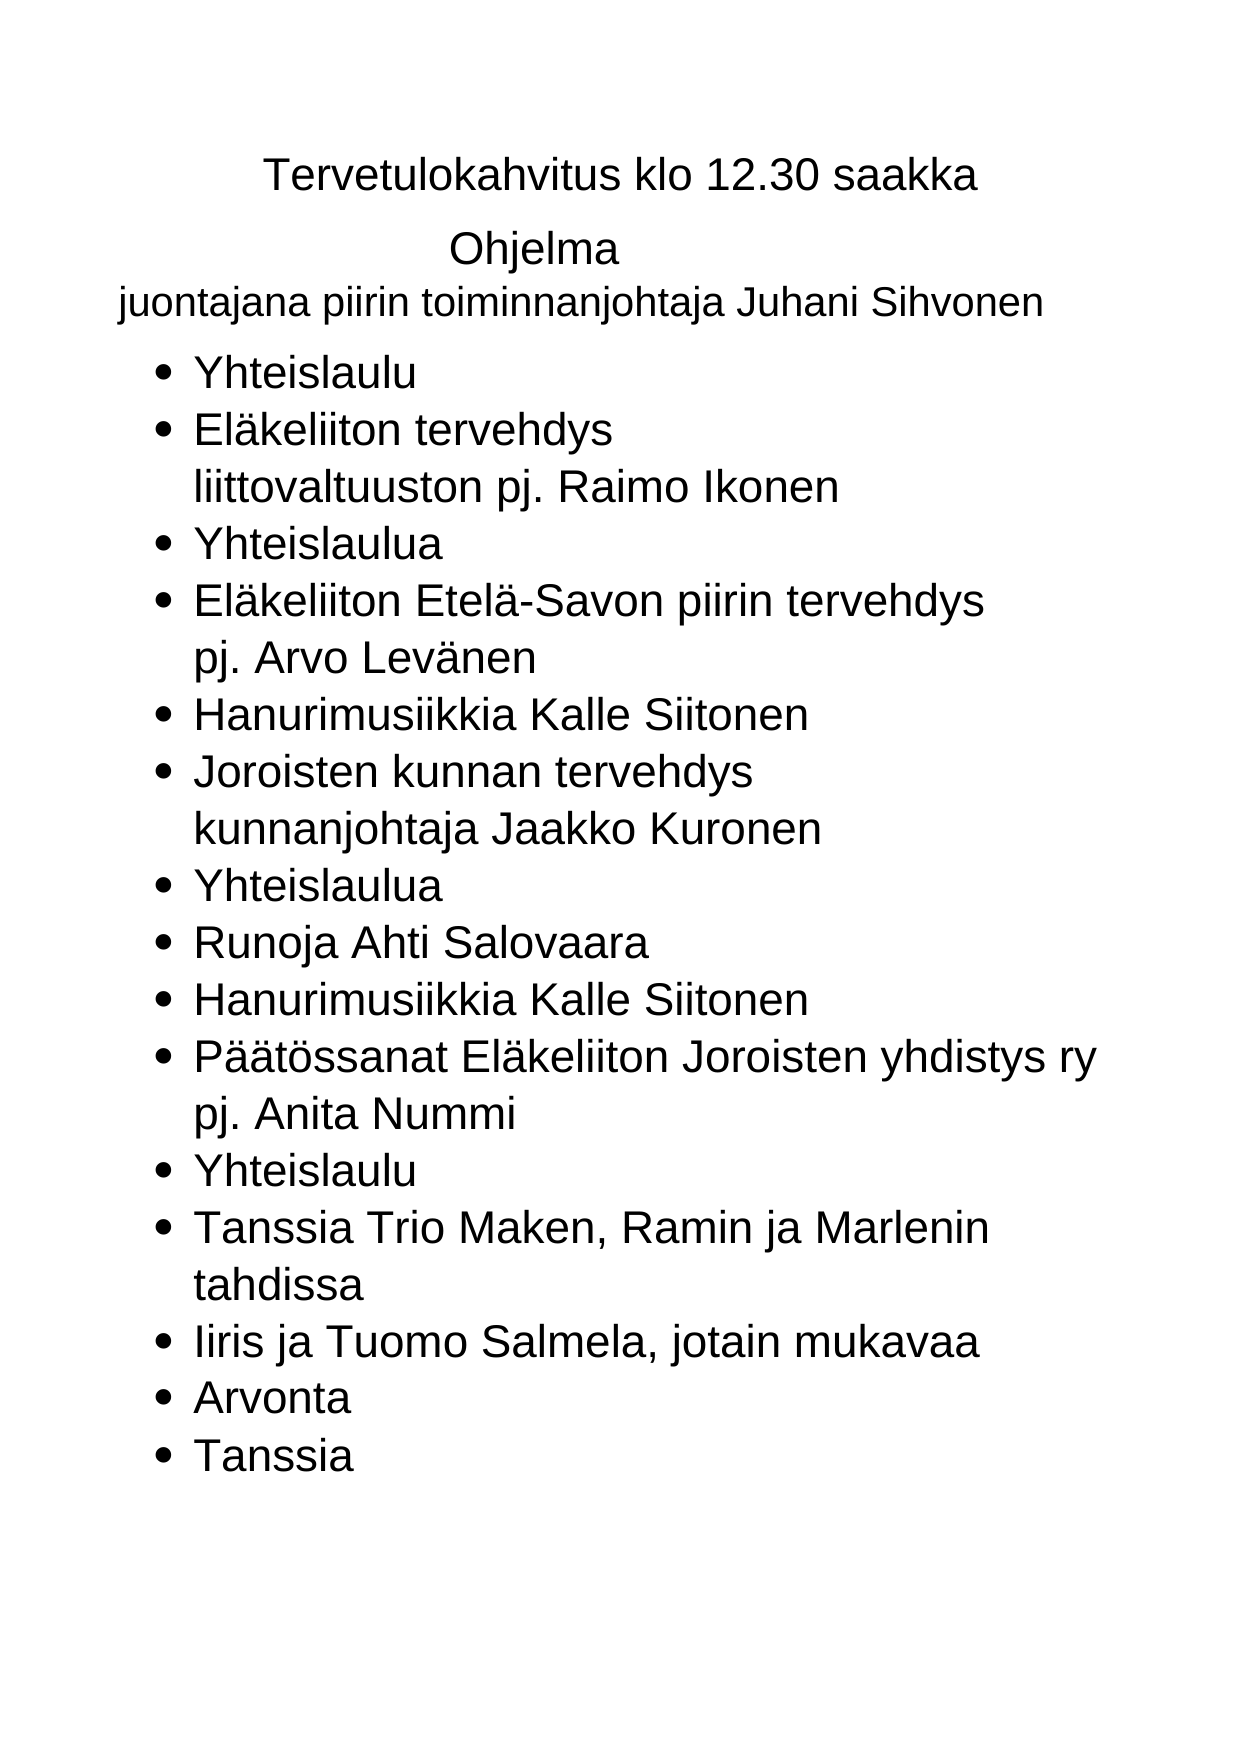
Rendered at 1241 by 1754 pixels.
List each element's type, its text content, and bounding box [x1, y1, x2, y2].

list Yhteislaulua [156, 517, 1122, 569]
list Eläkeliiton Etelä-Savon piirin tervehdys pj. Arvo Levänen [156, 574, 1122, 683]
list Tanssia Trio Maken, Ramin ja Marlenin tahdissa [156, 1200, 1122, 1310]
text Tervetulokahvitus klo 12.30 saakka [118, 148, 1122, 200]
list Arvonta [156, 1371, 1122, 1424]
list Eläkeliiton tervehdys liittovaltuuston pj. Raimo Ikonen [156, 403, 1122, 513]
list Hanurimusiikkia Kalle Siitonen [156, 688, 1122, 740]
list Yhteislaulu [156, 346, 1122, 399]
text Ohjelma juontajana piirin toiminnanjohtaja Juhani Sihvonen [118, 221, 1122, 326]
list Päätössanat Eläkeliiton Joroisten yhdistys ry pj. Anita Nummi [156, 1029, 1122, 1139]
list Hanurimusiikkia Kalle Siitonen [156, 972, 1122, 1025]
list kunnanjohtaja Jaakko Kuronen [193, 802, 1122, 854]
list Runoja Ahti Salovaara [156, 915, 1122, 968]
list Joroisten kunnan tervehdys [156, 744, 1122, 797]
list Yhteislaulua [156, 858, 1122, 911]
list Yhteislaulu [156, 1143, 1122, 1196]
list Iiris ja Tuomo Salmela, jotain mukavaa [156, 1314, 1122, 1367]
list Tanssia [156, 1428, 1122, 1481]
